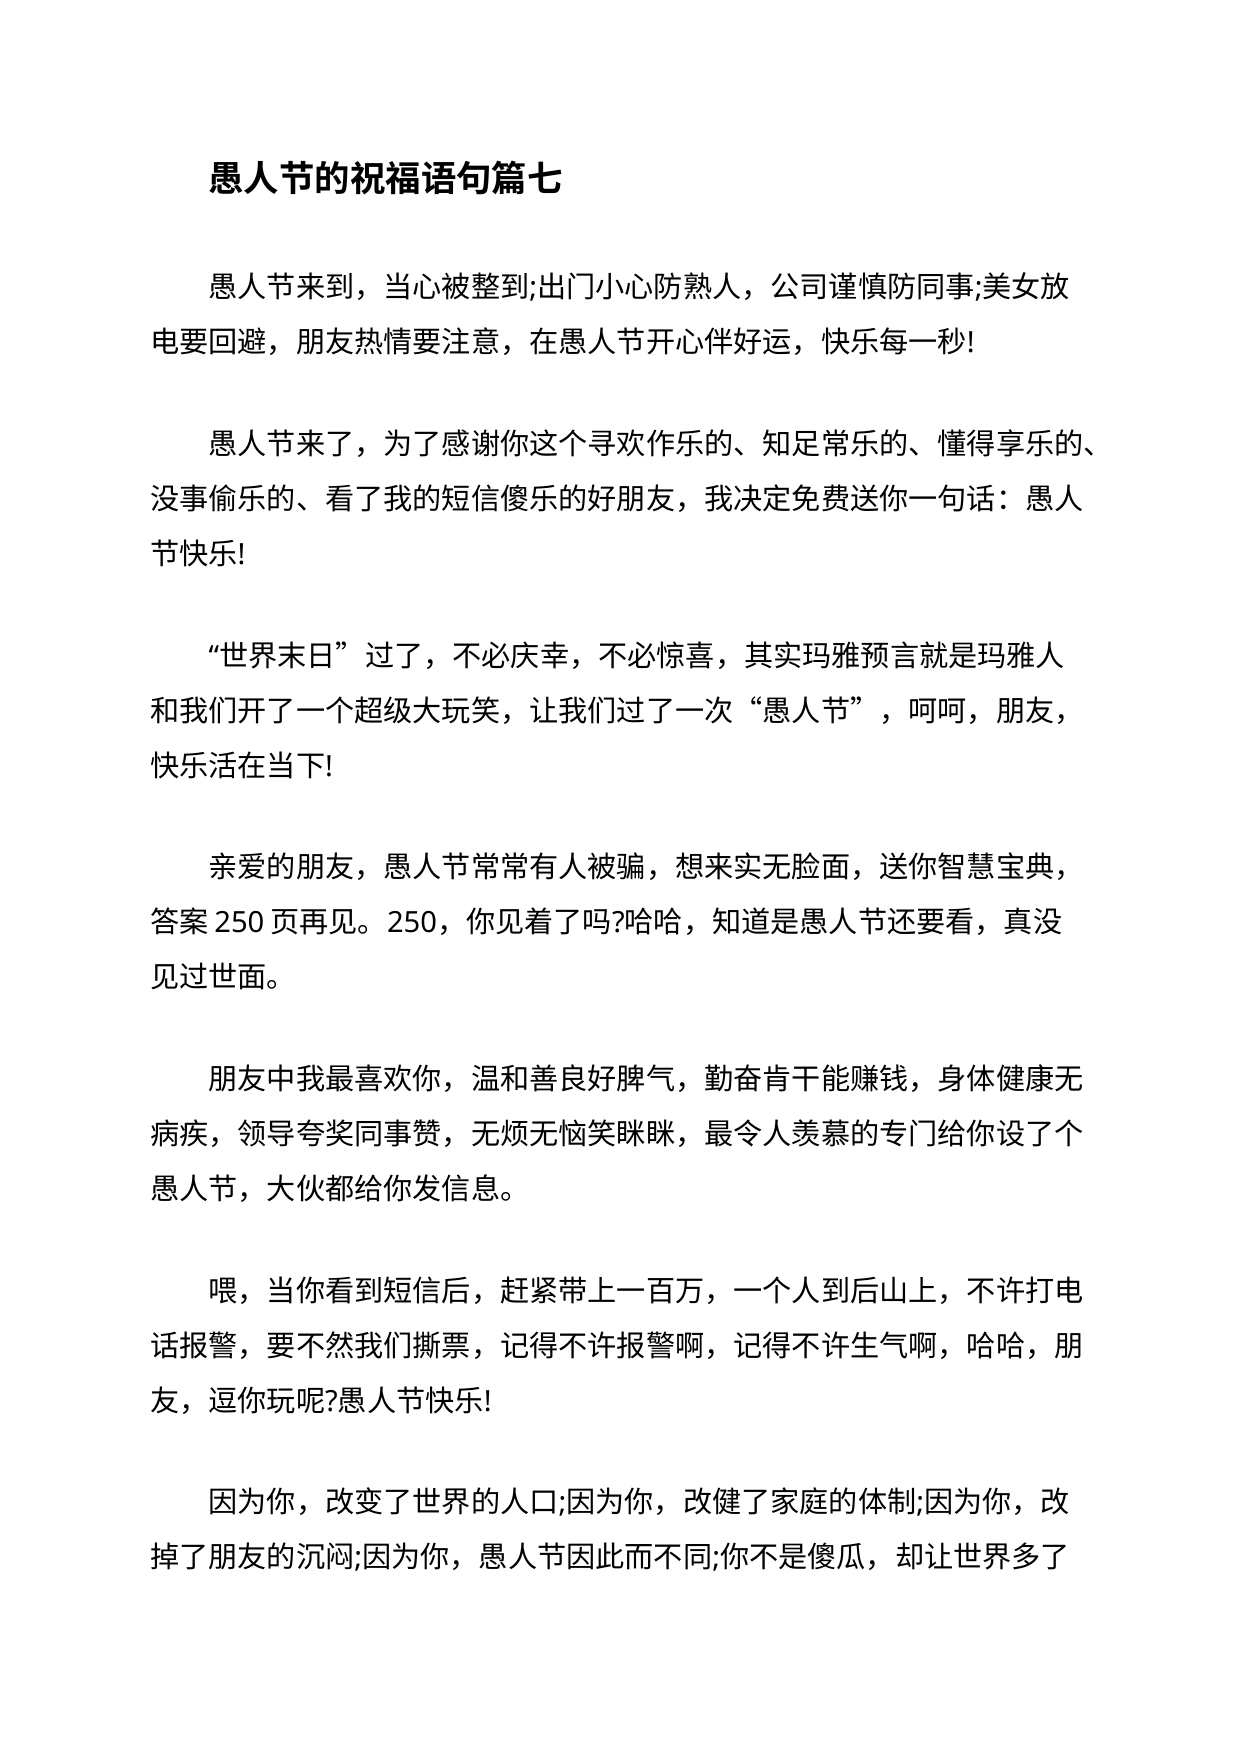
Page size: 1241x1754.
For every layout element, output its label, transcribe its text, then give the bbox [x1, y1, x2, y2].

text 愚人节来了，为了感谢你这个寻欢作乐的、知足常乐的、懂得享乐的、没事偷乐的、看了我的短信傻乐的好朋友，我决定免费送你一句话：愚人节快乐! [150, 420, 1090, 573]
text 愚人节来到，当心被整到;出门小心防熟人，公司谨慎防同事;美女放电要回避，朋友热情要注意，在愚人节开心伴好运，快乐每一秒! [150, 263, 1090, 361]
text “世界末日”过了，不必庆幸，不必惊喜，其实玛雅预言就是玛雅人和我们开了一个超级大玩笑，让我们过了一次“愚人节”，呵呵，朋友，快乐活在当下! [150, 632, 1090, 784]
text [150, 1479, 1090, 1576]
text 亲爱的朋友，愚人节常常有人被骗，想来实无脸面，送你智慧宝典，答案250页再见。250，你见着了吗?哈哈，知道是愚人节还要看，真没见过世面。 [150, 844, 1090, 996]
text 朋友中我最喜欢你，温和善良好脾气，勤奋肯干能赚钱，身体健康无病疾，领导夸奖同事赞，无烦无恼笑眯眯，最令人羡慕的专门给你设了个愚人节，大伙都给你发信息。 [150, 1056, 1090, 1208]
text 喂，当你看到短信后，赶紧带上一百万，一个人到后山上，不许打电话报警，要不然我们撕票，记得不许报警啊，记得不许生气啊，哈哈，朋友，逗你玩呢?愚人节快乐! [150, 1267, 1090, 1419]
text 愚人节的祝福语句篇七 [150, 150, 1090, 201]
